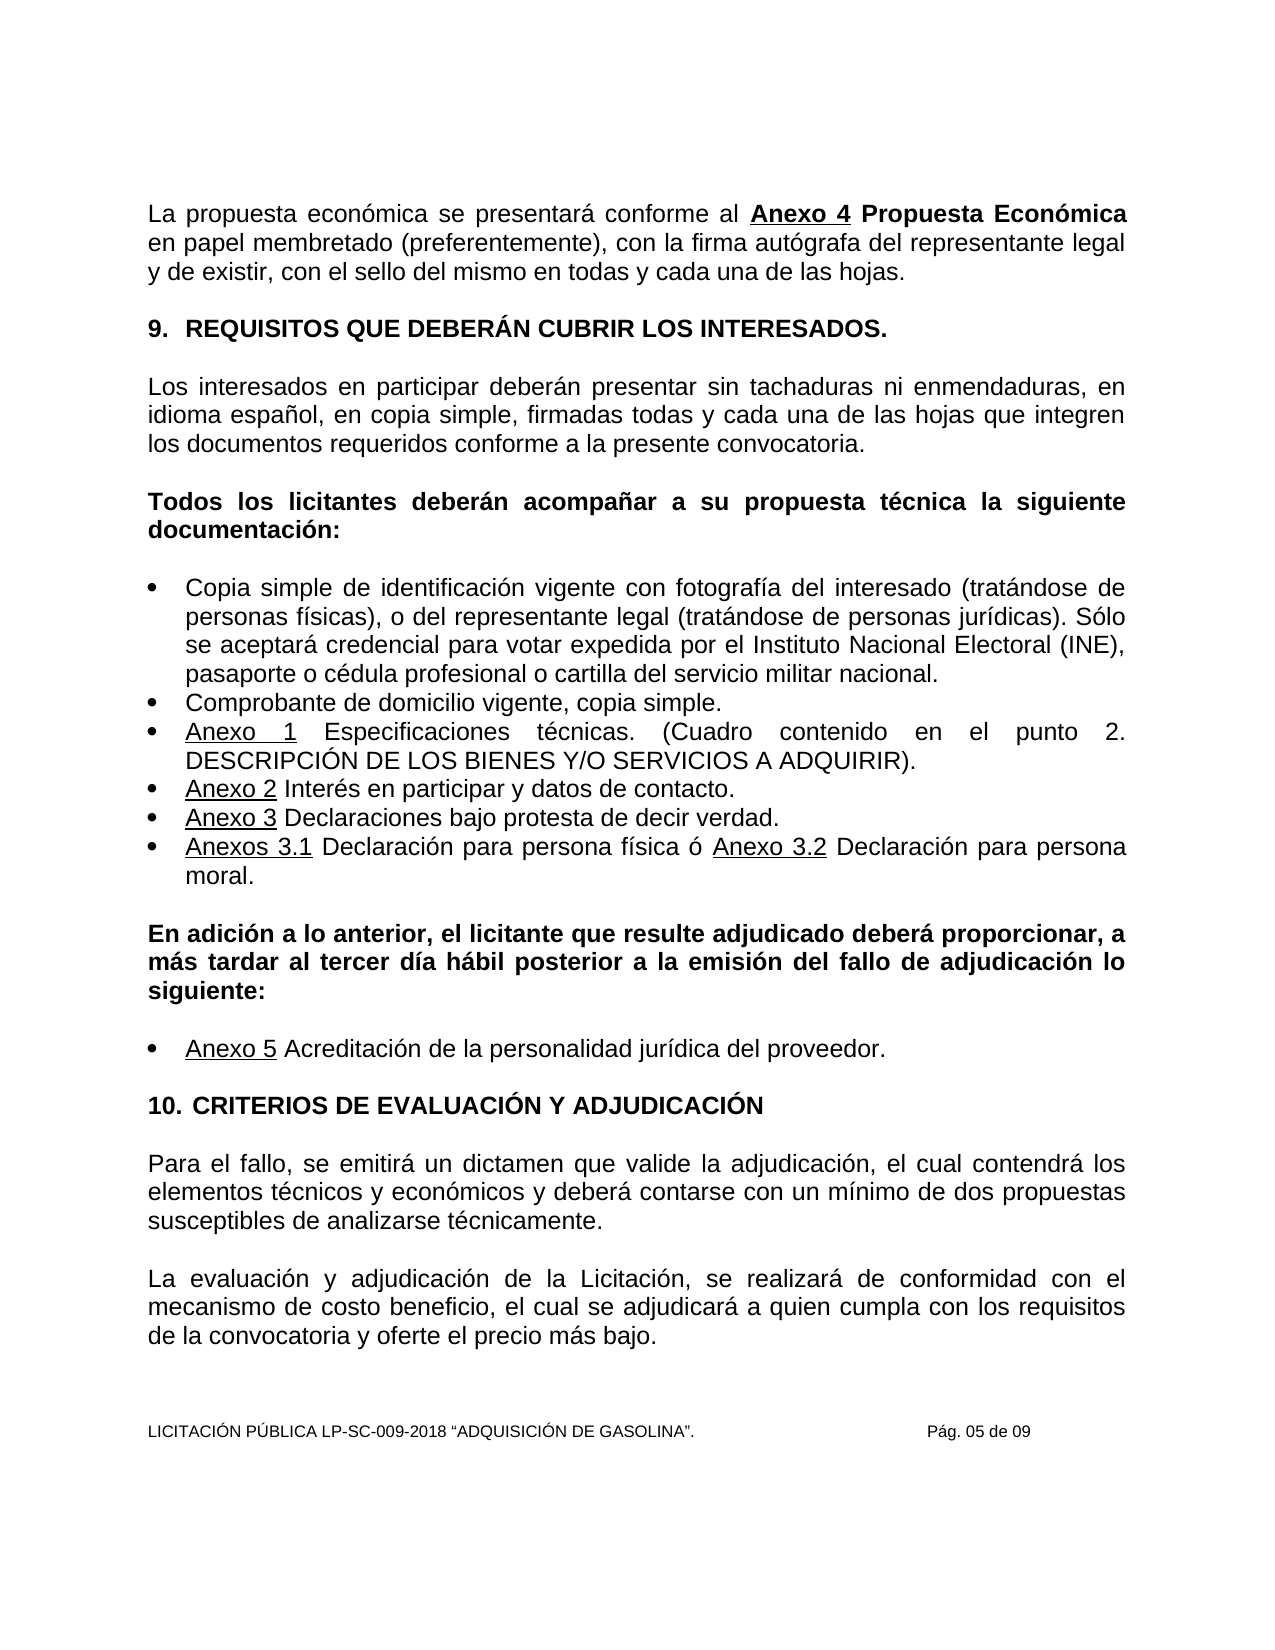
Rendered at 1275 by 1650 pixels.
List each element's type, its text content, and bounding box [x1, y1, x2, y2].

text Los interesados en participar deberán presentar sin tachaduras ni enmendaduras, en idioma español, en copia simple, firmadas todas y cada una de las hojas que integren los documentos requeridos conforme a la presente convocatoria. [148, 372, 1127, 458]
list Anexo 3 Declaraciones bajo protesta de decir verdad. [148, 803, 1127, 832]
list Copia simple de identificación vigente con fotografía del interesado (tratándose de personas físicas), o del representante legal (tratándose de personas jurídicas). Sólo se aceptará credencial para votar expedida por el Instituto Nacional Electoral (INE), pasaporte o cédula profesional o cartilla del servicio militar nacional. [148, 573, 1127, 688]
list REQUISITOS QUE DEBERÁN CUBRIR LOS INTERESADOS. [148, 314, 1127, 343]
list Anexo 5 Acreditación de la personalidad jurídica del proveedor. [148, 1033, 1127, 1062]
text La evaluación y adjudicación de la Licitación, se realizará de conformidad con el mecanismo de costo beneficio, el cual se adjudicará a quien cumpla con los requisitos de la convocatoria y oferte el precio más bajo. [148, 1264, 1127, 1350]
list Anexos 3.1 Declaración para persona física ó Anexo 3.2 Declaración para persona moral. [148, 832, 1127, 890]
list Anexo 1 Especificaciones técnicas. (Cuadro contenido en el punto 2. DESCRIPCIÓN DE LOS BIENES Y/O SERVICIOS A ADQUIRIR). [148, 717, 1127, 774]
list CRITERIOS DE EVALUACIÓN Y ADJUDICACIÓN [148, 1091, 1127, 1120]
list Anexo 2 Interés en participar y datos de contacto. [148, 774, 1127, 803]
text En adición a lo anterior, el licitante que resulte adjudicado deberá proporcionar, a más tardar al tercer día hábil posterior a la emisión del fallo de adjudicación lo siguiente: [148, 918, 1127, 1005]
text Todos los licitantes deberán acompañar a su propuesta técnica la siguiente documentación: [148, 487, 1127, 544]
text Para el fallo, se emitirá un dictamen que valide la adjudicación, el cual contendrá los elementos técnicos y económicos y deberá contarse con un mínimo de dos propuestas susceptibles de analizarse técnicamente. [148, 1149, 1127, 1235]
list Comprobante de domicilio vigente, copia simple. [148, 688, 1127, 717]
text La propuesta económica se presentará conforme al Anexo 4 Propuesta Económica en papel membretado (preferentemente), con la firma autógrafa del representante legal y de existir, con el sello del mismo en todas y cada una de las hojas. [148, 199, 1127, 285]
